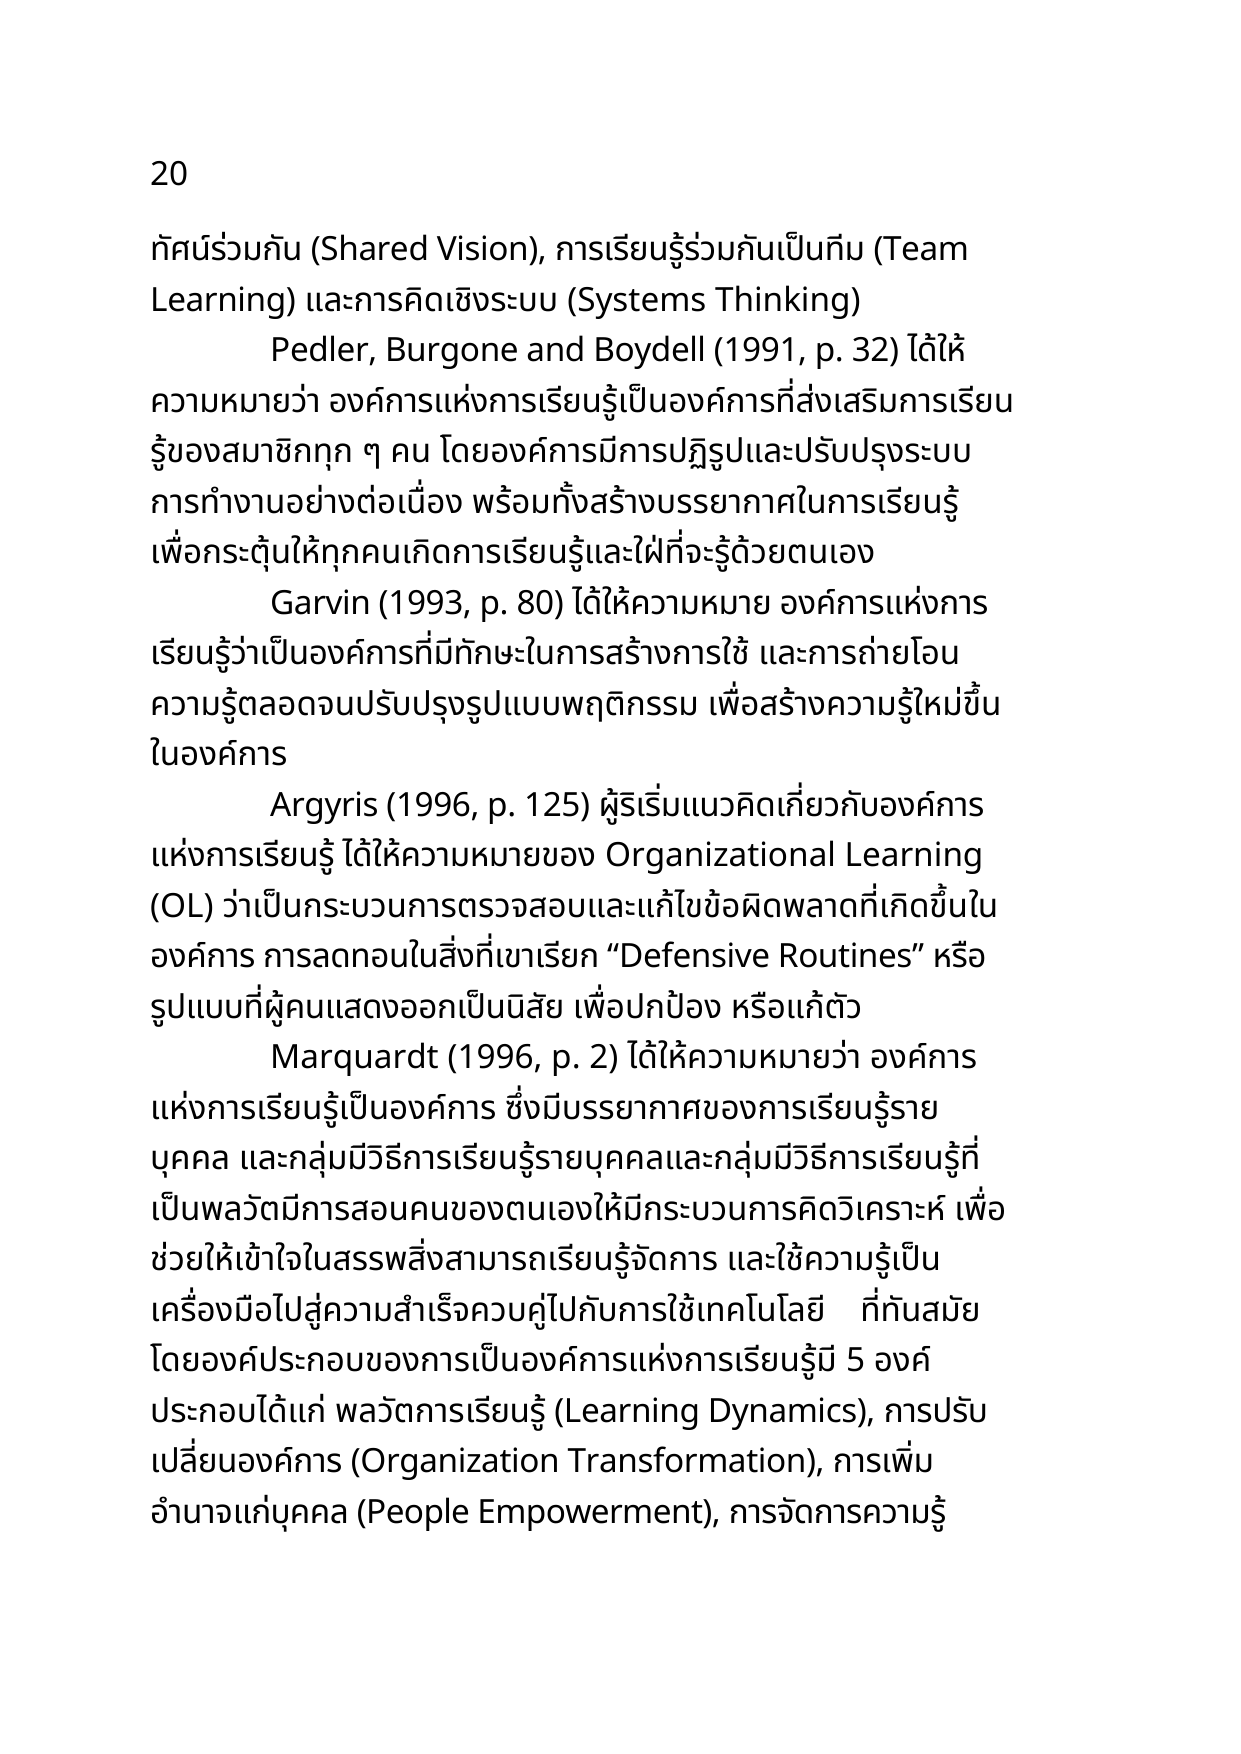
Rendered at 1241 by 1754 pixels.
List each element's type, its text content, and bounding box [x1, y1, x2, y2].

text Pedler, Burgone and Boydell (1991, p. 32) ได้ให้ความหมายว่า องค์การแห่งการเรียนรู้เป็นองค์การที่ส่งเสริมการเรียนรู้ของสมาชิกทุก ๆ คน โดยองค์การมีการปฏิรูปและปรับปรุงระบบ การทำงานอย่างต่อเนื่อง พร้อมทั้งสร้างบรรยากาศในการเรียนรู้ เพื่อกระตุ้นให้ทุกคนเกิดการเรียนรู้และใฝ่ที่จะรู้ด้วยตนเอง [150, 326, 1015, 578]
text Argyris (1996, p. 125) ผู้ริเริ่มแนวคิดเกี่ยวกับองค์การแห่งการเรียนรู้ ได้ให้ความหมายของ Organizational Learning (OL) ว่าเป็นกระบวนการตรวจสอบและแก้ไขข้อผิดพลาดที่เกิดขึ้นในองค์การ การลดทอนในสิ่งที่เขาเรียก “Defensive Routines” หรือรูปแบบที่ผู้คนแสดงออกเป็นนิสัย เพื่อปกป้อง หรือแก้ตัว [150, 780, 1015, 1033]
text Garvin (1993, p. 80) ได้ให้ความหมาย องค์การแห่งการเรียนรู้ว่าเป็นองค์การที่มีทักษะในการสร้างการใช้ และการถ่ายโอนความรู้ตลอดจนปรับปรุงรูปแบบพฤติกรรม เพื่อสร้างความรู้ใหม่ขึ้นในองค์การ [150, 578, 1015, 780]
